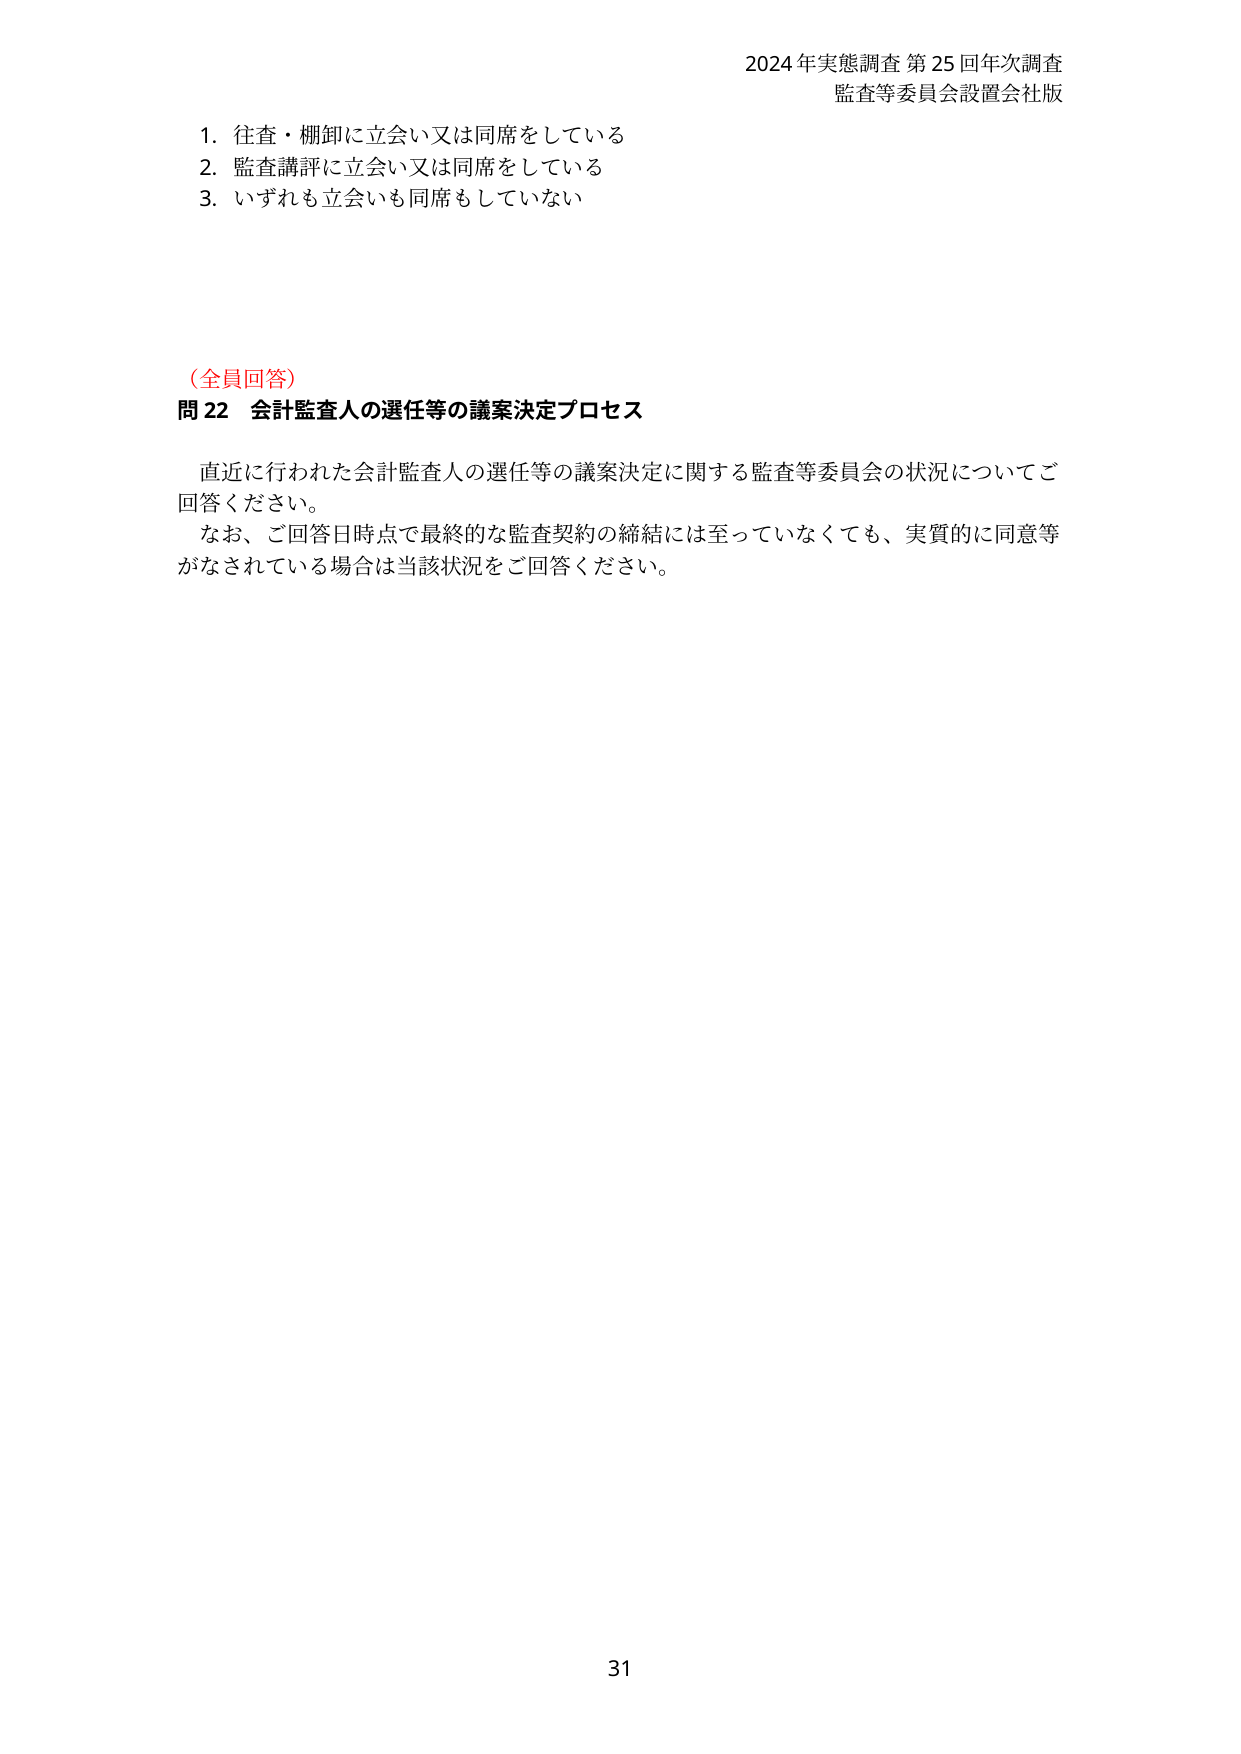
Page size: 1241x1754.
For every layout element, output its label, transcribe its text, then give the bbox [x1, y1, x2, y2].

text 直近に行われた会計監査人の選任等の議案決定に関する監査等委員会の状況についてご回答ください。 [177, 455, 1063, 518]
text 2．監査講評に立会い又は同席をしている [177, 150, 1063, 181]
text 3．いずれも立会いも同席もしていない [177, 181, 1063, 213]
text （全員回答） [177, 362, 1063, 393]
text なお、ご回答日時点で最終的な監査契約の締結には至っていなくても、実質的に同意等がなされている場合は当該状況をご回答ください。 [177, 518, 1063, 581]
text 1．往査・棚卸に立会い又は同席をしている [177, 118, 1063, 150]
text 問22 会計監査人の選任等の議案決定プロセス [177, 393, 1063, 425]
